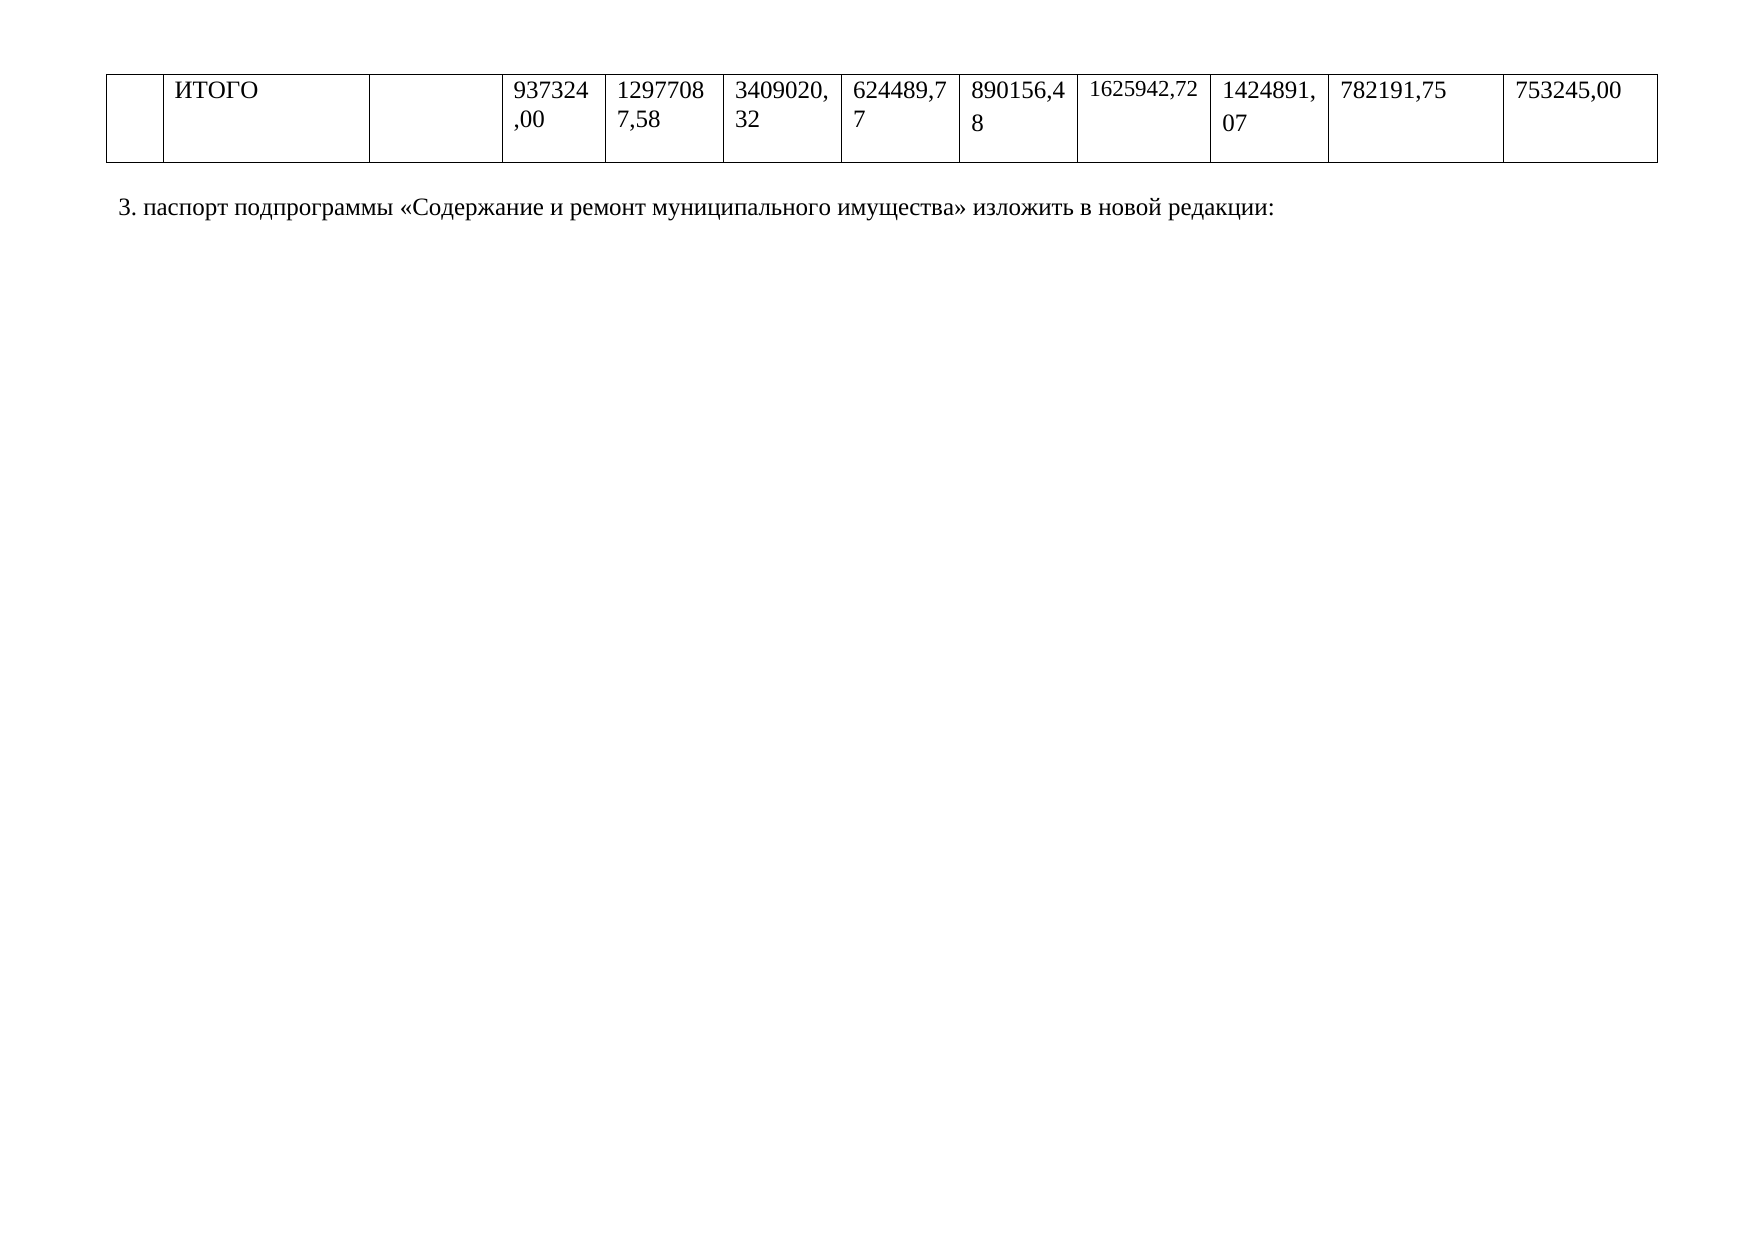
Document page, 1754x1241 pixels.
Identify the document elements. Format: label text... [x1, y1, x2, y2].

table_cell [370, 75, 502, 162]
text 3. паспорт подпрограммы «Содержание и ремонт муниципального имущества» изложить в новой редакции: [118, 192, 1636, 220]
table_cell [107, 75, 163, 162]
table_cell 12977087,58 [606, 75, 723, 162]
table_cell 1625942,72 [1078, 75, 1210, 162]
table_cell 782191,75 [1329, 75, 1503, 162]
table_cell ИТОГО [164, 75, 369, 162]
table_cell 1424891,07 [1211, 75, 1328, 162]
table_cell 890156,48 [960, 75, 1077, 162]
table_cell 624489,77 [842, 75, 959, 162]
table_cell 937324,00 [503, 75, 605, 162]
table_cell 3409020,32 [724, 75, 841, 162]
table_cell 753245,00 [1504, 75, 1657, 162]
